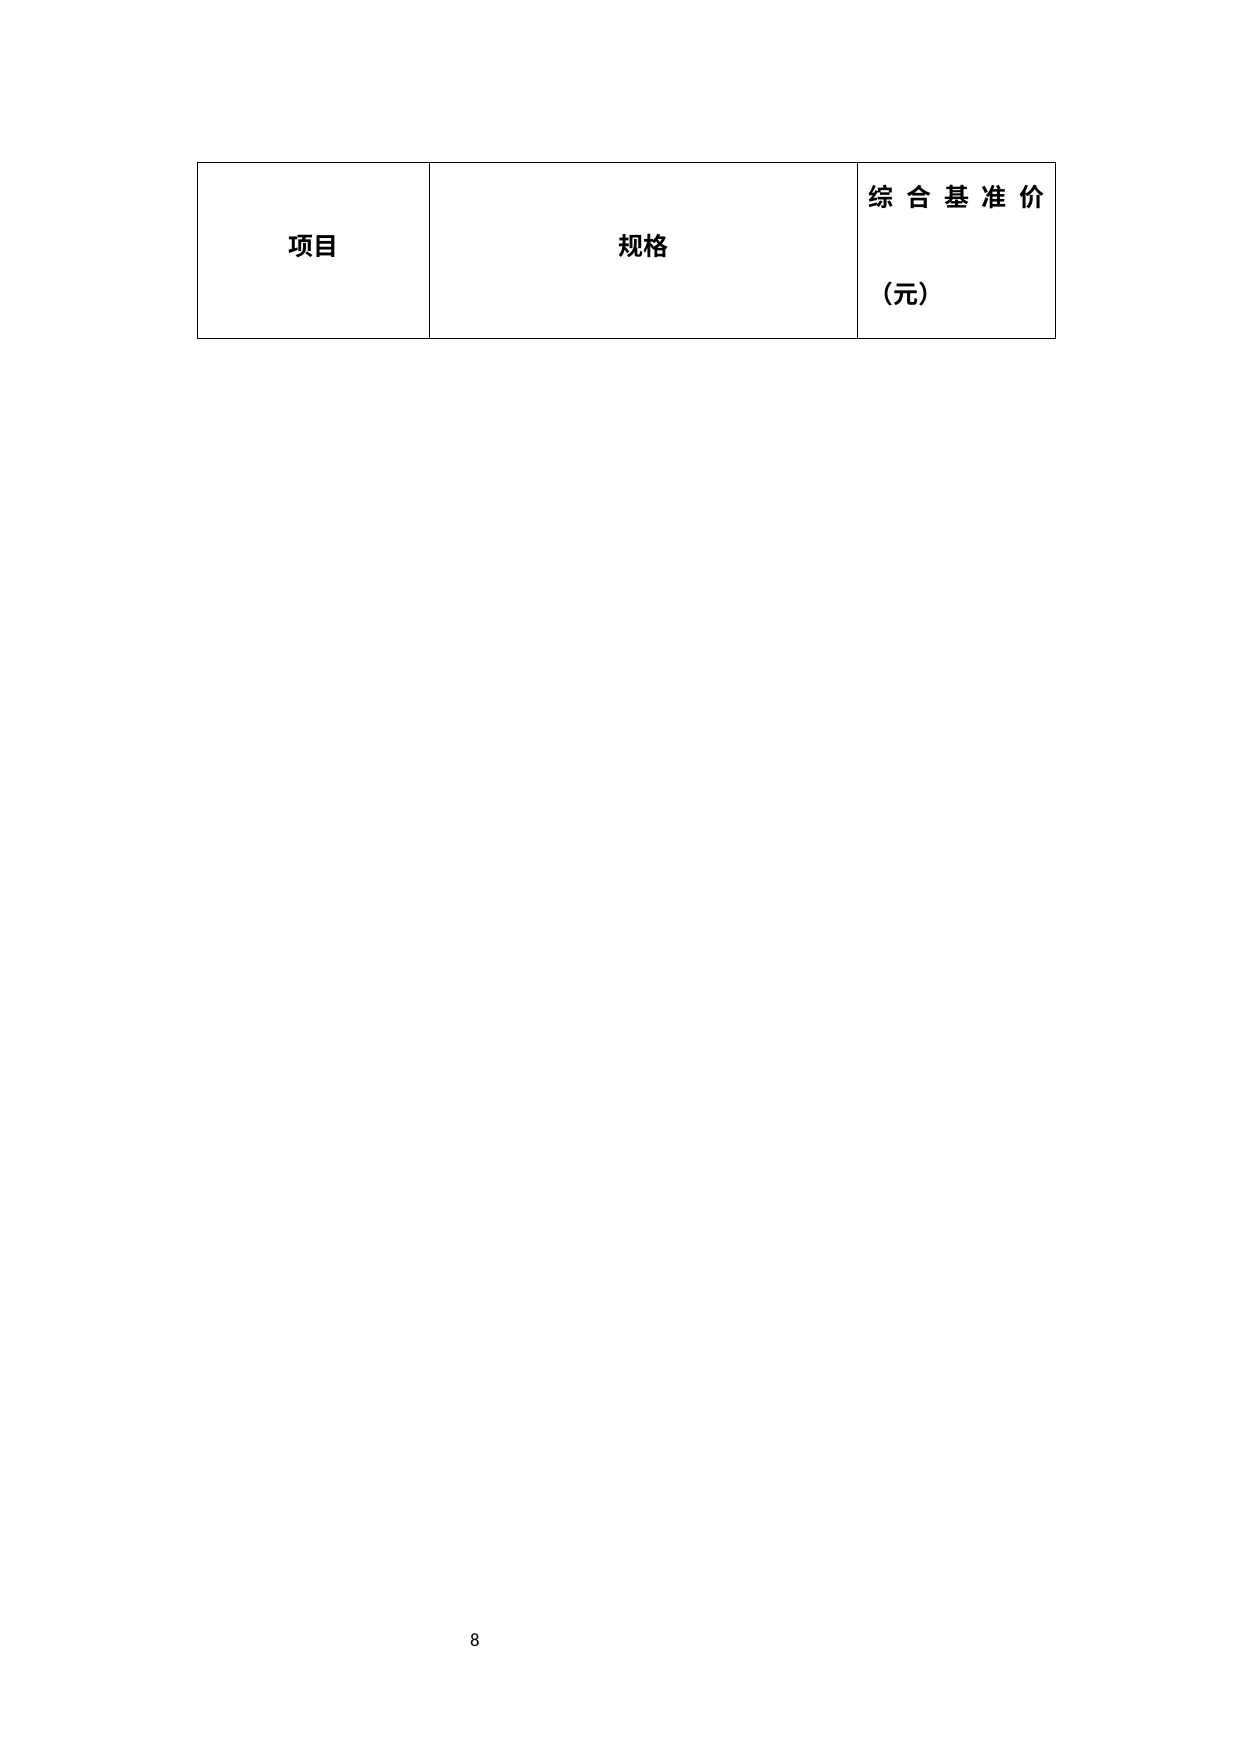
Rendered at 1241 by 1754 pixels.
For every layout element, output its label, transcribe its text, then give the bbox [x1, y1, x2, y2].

table_header 项目 [198, 163, 429, 338]
table_header 综合基准价（元） [858, 163, 1055, 338]
table_header 规格 [430, 163, 857, 338]
